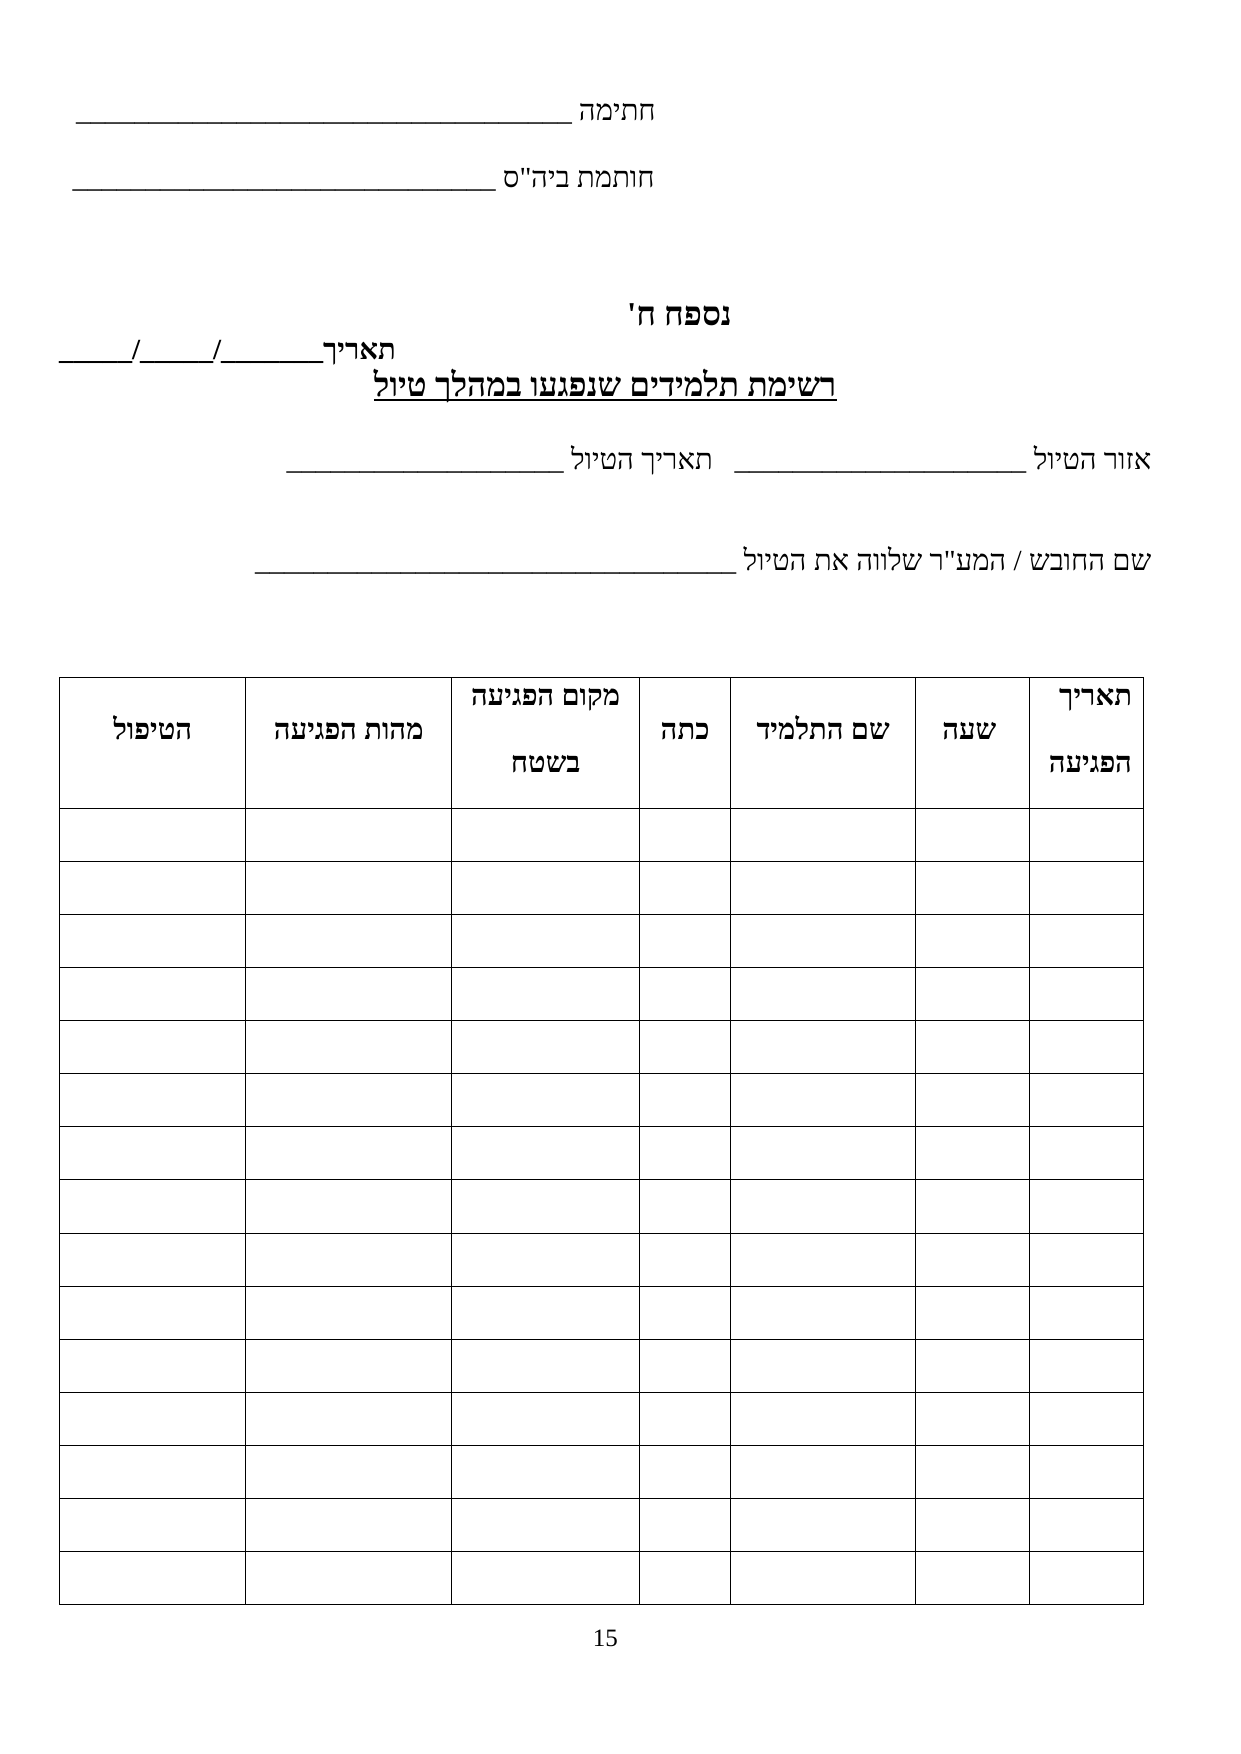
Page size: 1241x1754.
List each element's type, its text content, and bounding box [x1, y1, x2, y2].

table_cell [246, 1340, 451, 1392]
table_cell [640, 1234, 730, 1286]
table_cell [60, 1180, 245, 1232]
table_cell [1030, 1127, 1143, 1179]
table_cell [1030, 915, 1143, 967]
table_cell [246, 1499, 451, 1551]
table_cell [1030, 1393, 1143, 1445]
table_header כתה [640, 678, 730, 807]
table_cell [640, 1499, 730, 1551]
table_cell [452, 1552, 639, 1604]
table_cell [452, 862, 639, 914]
table_cell [1030, 809, 1143, 861]
table_cell [1030, 968, 1143, 1020]
table_header הטיפול [60, 678, 245, 807]
table_cell [452, 1446, 639, 1498]
table_cell [1030, 1234, 1143, 1286]
table_cell [731, 1499, 915, 1551]
table_cell [640, 809, 730, 861]
table_cell [246, 1446, 451, 1498]
table_cell [731, 1234, 915, 1286]
table_cell [246, 1552, 451, 1604]
table_cell [452, 809, 639, 861]
table_cell [246, 862, 451, 914]
table_cell [640, 1287, 730, 1339]
table_cell [916, 1127, 1029, 1179]
table_cell [916, 862, 1029, 914]
table_cell [916, 1340, 1029, 1392]
table_cell [640, 1446, 730, 1498]
table_cell [640, 1074, 730, 1126]
table_cell [60, 1499, 245, 1551]
table_cell [452, 1340, 639, 1392]
table_cell [246, 1180, 451, 1232]
table_cell [60, 1446, 245, 1498]
table_cell [60, 1552, 245, 1604]
table_cell [60, 1340, 245, 1392]
table_cell [731, 1180, 915, 1232]
table_cell [916, 1552, 1029, 1604]
text חתימה __________________________________ [59, 93, 1152, 126]
table_header מקום הפגיעה בשטח [452, 678, 639, 807]
table_cell [60, 1021, 245, 1073]
table_cell [640, 1552, 730, 1604]
table_cell [60, 809, 245, 861]
table_cell [640, 968, 730, 1020]
table_cell [1030, 862, 1143, 914]
table_cell [452, 1021, 639, 1073]
table_header תאריך הפגיעה [1030, 678, 1143, 807]
table_cell [246, 915, 451, 967]
table_cell [452, 968, 639, 1020]
table_cell [916, 1499, 1029, 1551]
table_cell [246, 1234, 451, 1286]
table_cell [246, 1287, 451, 1339]
table_cell [60, 1393, 245, 1445]
table_cell [731, 1021, 915, 1073]
table_cell [731, 1552, 915, 1604]
table_header שם התלמיד [731, 678, 915, 807]
text תאריך_______/_____/_____ [59, 332, 1152, 366]
table_cell [246, 1074, 451, 1126]
table_cell [452, 1499, 639, 1551]
table_cell [916, 1446, 1029, 1498]
table_cell [916, 1021, 1029, 1073]
table_cell [1030, 1340, 1143, 1392]
table_cell [60, 1287, 245, 1339]
table_cell [640, 915, 730, 967]
table_cell [916, 1393, 1029, 1445]
text רמת תלמידים שנפגעו במהלך טיול [59, 366, 1152, 404]
table_cell [60, 1234, 245, 1286]
table_cell [246, 1393, 451, 1445]
table_cell [452, 1127, 639, 1179]
table_cell [731, 1074, 915, 1126]
table_cell [246, 809, 451, 861]
table_cell [916, 1180, 1029, 1232]
table_cell [731, 1393, 915, 1445]
table_cell [1030, 1021, 1143, 1073]
table_cell [731, 1340, 915, 1392]
table_cell [916, 968, 1029, 1020]
table_cell [731, 1446, 915, 1498]
table_cell [1030, 1446, 1143, 1498]
table_cell [1030, 1287, 1143, 1339]
table_cell [640, 1180, 730, 1232]
table_cell [731, 1287, 915, 1339]
table_header מהות הפגיעה [246, 678, 451, 807]
table_cell [452, 1287, 639, 1339]
table_cell [640, 862, 730, 914]
table_cell [60, 915, 245, 967]
table_cell [916, 1074, 1029, 1126]
table_cell [916, 1287, 1029, 1339]
table_cell [452, 1180, 639, 1232]
table_cell [452, 1393, 639, 1445]
text חותמת ביה"ס _____________________________ [59, 160, 852, 193]
text שם החובש / המע"ר שלווה את הטיול _________________________________ [59, 543, 1152, 577]
table_cell [246, 1127, 451, 1179]
table_cell [916, 809, 1029, 861]
table_cell [452, 915, 639, 967]
table_cell [1030, 1180, 1143, 1232]
table_cell [246, 968, 451, 1020]
table_cell [60, 1074, 245, 1126]
table_cell [640, 1340, 730, 1392]
table_cell [916, 915, 1029, 967]
table_cell [1030, 1552, 1143, 1604]
text אזור הטיול ____________________ תאריך הטיול ___________________ [59, 442, 1152, 476]
table_cell [731, 809, 915, 861]
table_cell [640, 1393, 730, 1445]
table_cell [246, 1021, 451, 1073]
table_cell [731, 1127, 915, 1179]
table_cell [452, 1074, 639, 1126]
table_cell [60, 1127, 245, 1179]
text נספח ח' [207, 294, 1152, 332]
table_cell [1030, 1499, 1143, 1551]
table_cell [731, 862, 915, 914]
table_cell [731, 968, 915, 1020]
table_cell [60, 968, 245, 1020]
table_cell [916, 1234, 1029, 1286]
table_cell [731, 915, 915, 967]
table_header שעה [916, 678, 1029, 807]
table_cell [60, 862, 245, 914]
table_cell [452, 1234, 639, 1286]
table_cell [1030, 1074, 1143, 1126]
table_cell [640, 1127, 730, 1179]
table_cell [640, 1021, 730, 1073]
